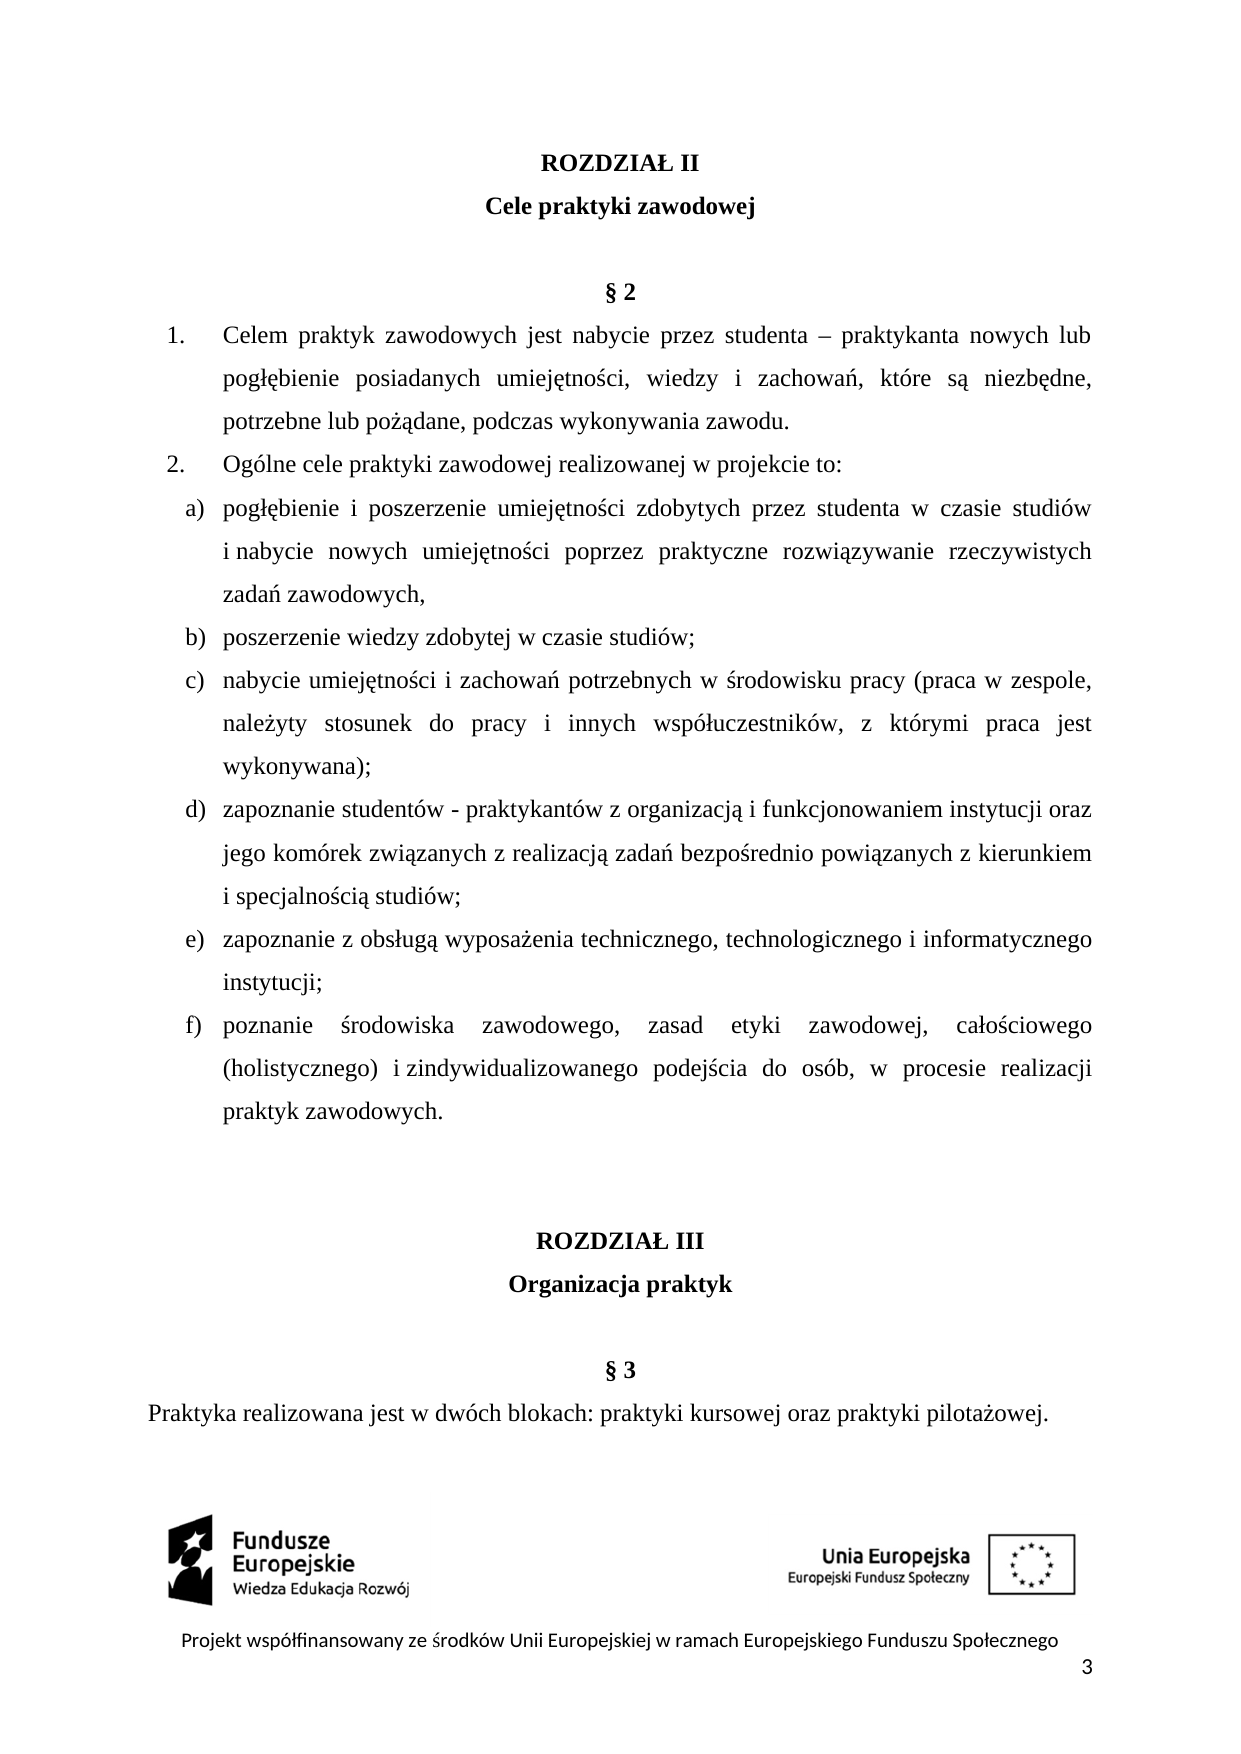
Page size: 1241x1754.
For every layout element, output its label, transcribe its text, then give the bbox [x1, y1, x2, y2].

list poszerzenie wiedzy zdobytej w czasie studiów; [185, 622, 1093, 651]
list poznanie środowiska zawodowego, zasad etyki zawodowej, całościowego (holistycznego) i zindywidualizowanego podejścia do osób, w procesie realizacji praktyk zawodowych. [185, 1010, 1093, 1125]
text Cele praktyki zawodowej [148, 191, 1093, 219]
text ROZDZIAŁ III [148, 1226, 1093, 1254]
list Celem praktyk zawodowych jest nabycie przez studenta – praktykanta nowych lub pogłębienie posiadanych umiejętności, wiedzy i zachowań, które są niezbędne, potrzebne lub pożądane, podczas wykonywania zawodu. [185, 320, 1093, 435]
list zapoznanie z obsługą wyposażenia technicznego, technologicznego i informatycznego instytucji; [185, 924, 1093, 996]
picture [147, 1492, 1093, 1627]
text § 2 [148, 277, 1093, 306]
list Ogólne cele praktyki zawodowej realizowanej w projekcie to: [185, 449, 1093, 478]
list zapoznanie studentów - praktykantów z organizacją i funkcjonowaniem instytucji oraz jego komórek związanych z realizacją zadań bezpośrednio powiązanych z kierunkiem i specjalnością studiów; [185, 794, 1093, 909]
text Praktyka realizowana jest w dwóch blokach: praktyki kursowej oraz praktyki pilotażowej. [148, 1398, 1093, 1427]
text Organizacja praktyk [148, 1269, 1093, 1298]
list pogłębienie i poszerzenie umiejętności zdobytych przez studenta w czasie studiów i nabycie nowych umiejętności poprzez praktyczne rozwiązywanie rzeczywistych zadań zawodowych, [185, 493, 1093, 608]
text § 3 [148, 1355, 1093, 1384]
list nabycie umiejętności i zachowań potrzebnych w środowisku pracy (praca w zespole, należyty stosunek do pracy i innych współuczestników, z którymi praca jest wykonywana); [185, 665, 1093, 780]
text ROZDZIAŁ II [148, 148, 1093, 176]
